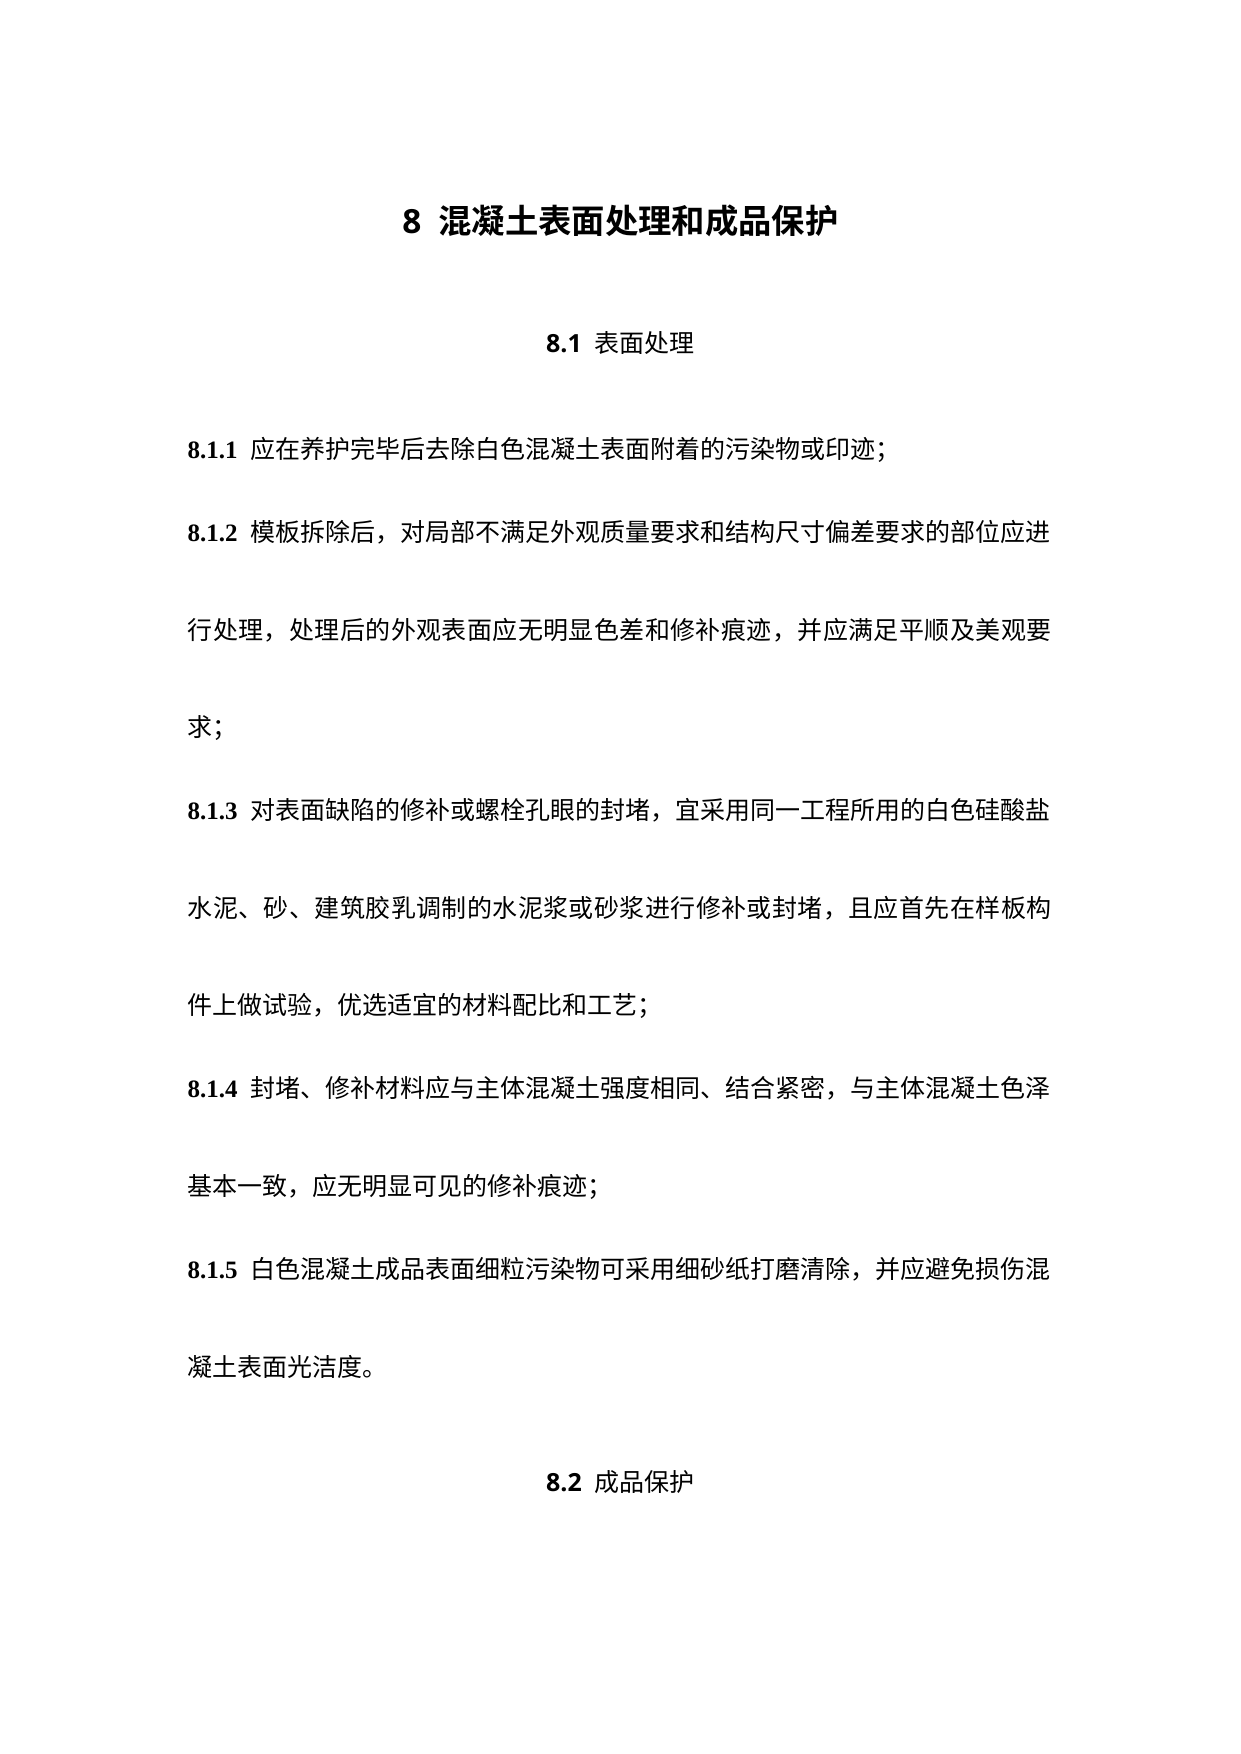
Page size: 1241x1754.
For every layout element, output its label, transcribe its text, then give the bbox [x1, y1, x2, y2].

list 封堵、修补材料应与主体混凝土强度相同、结合紧密，与主体混凝土色泽基本一致，应无明显可见的修补痕迹； [187, 1054, 1053, 1217]
list 白色混凝土成品表面细粒污染物可采用细砂纸打磨清除，并应避免损伤混凝土表面光洁度。 [187, 1235, 1053, 1398]
list 模板拆除后，对局部不满足外观质量要求和结构尺寸偏差要求的部位应进行处理，处理后的外观表面应无明显色差和修补痕迹，并应满足平顺及美观要求； [187, 498, 1053, 758]
list 对表面缺陷的修补或螺栓孔眼的封堵，宜采用同一工程所用的白色硅酸盐水泥、砂、建筑胶乳调制的水泥浆或砂浆进行修补或封堵，且应首先在样板构件上做试验，优选适宜的材料配比和工艺； [187, 776, 1053, 1036]
text 8 混凝土表面处理和成品保护 [187, 187, 1053, 252]
text 8.1 表面处理 [187, 309, 1053, 374]
list 应在养护完毕后去除白色混凝土表面附着的污染物或印迹； [187, 415, 1053, 480]
text 8.2 成品保护 [187, 1448, 1053, 1513]
